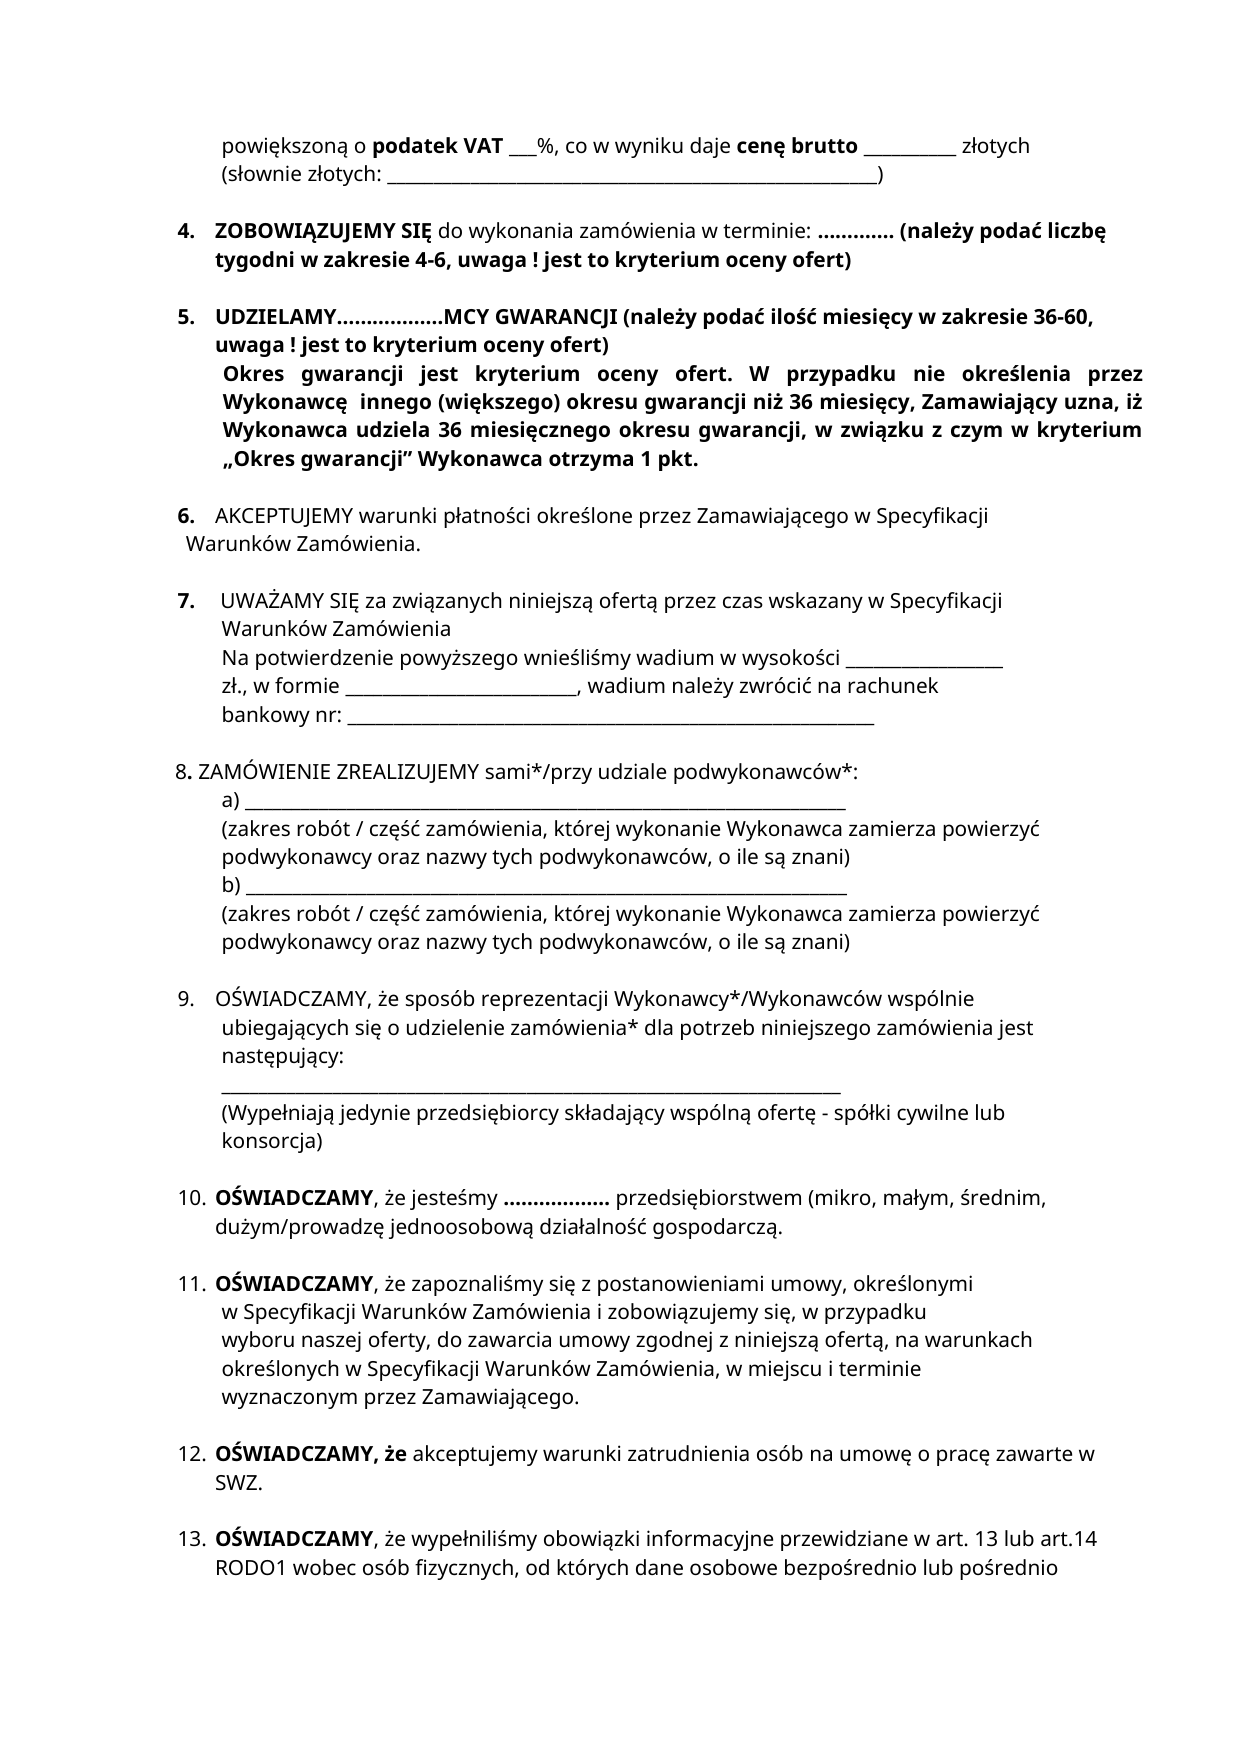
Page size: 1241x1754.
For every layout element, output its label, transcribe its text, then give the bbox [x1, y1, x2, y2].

list OŚWIADCZAMY, że zapoznaliśmy się z postanowieniami umowy, określonymi [177, 1269, 1144, 1297]
text podwykonawcy oraz nazwy tych podwykonawców, o ile są znani) [148, 927, 1144, 956]
text podwykonawcy oraz nazwy tych podwykonawców, o ile są znani) [148, 842, 1144, 871]
text (Wypełniają jedynie przedsiębiorcy składający wspólną ofertę - spółki cywilne lub [148, 1098, 1144, 1126]
list UWAŻAMY SIĘ za związanych niniejszą ofertą przez czas wskazany w Specyfikacji [177, 586, 1144, 614]
list OŚWIADCZAMY, że sposób reprezentacji Wykonawcy*/Wykonawców wspólnie [177, 984, 1144, 1013]
list Okres gwarancji jest kryterium oceny ofert. W przypadku nie określenia przez Wykonawcę innego (większego) okresu gwarancji niż 36 miesięcy, Zamawiający uzna, iż Wykonawca udziela 36 miesięcznego okresu gwarancji, w związku z czym w kryterium „Okres gwarancji” Wykonawca otrzyma 1 pkt. [223, 359, 1144, 472]
list AKCEPTUJEMY warunki płatności określone przez Zamawiającego w Specyfikacji [177, 501, 1144, 529]
list OŚWIADCZAMY, że akceptujemy warunki zatrudnienia osób na umowę o pracę zawarte w SWZ. [177, 1439, 1144, 1496]
text Na potwierdzenie powyższego wnieśliśmy wadium w wysokości _________________ [148, 643, 1144, 671]
list OŚWIADCZAMY, że jesteśmy ……………… przedsiębiorstwem (mikro, małym, średnim, dużym/prowadzę jednoosobową działalność gospodarczą. [177, 1183, 1144, 1240]
text a) _________________________________________________________________ [148, 785, 1144, 814]
text (zakres robót / część zamówienia, której wykonanie Wykonawca zamierza powierzyć [148, 814, 1144, 842]
text zł., w formie _________________________, wadium należy zwrócić na rachunek [148, 671, 1144, 700]
text wyznaczonym przez Zamawiającego. [148, 1382, 1144, 1411]
text ubiegających się o udzielenie zamówienia* dla potrzeb niniejszego zamówienia jest następujący: [221, 1013, 1144, 1069]
text powiększoną o podatek VAT ___%, co w wyniku daje cenę brutto __________ złotych [221, 131, 1144, 159]
text ___________________________________________________________________ [148, 1069, 1144, 1098]
text wyboru naszej oferty, do zawarcia umowy zgodnej z niniejszą ofertą, na warunkach [148, 1326, 1144, 1354]
text (zakres robót / część zamówienia, której wykonanie Wykonawca zamierza powierzyć [148, 899, 1144, 927]
text 8. ZAMÓWIENIE ZREALIZUJEMY sami*/przy udziale podwykonawców*: [148, 757, 1144, 785]
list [177, 1524, 1144, 1581]
text Warunków Zamówienia [148, 614, 1144, 643]
text bankowy nr: _________________________________________________________ [148, 700, 1144, 728]
list ZOBOWIĄZUJEMY SIĘ do wykonania zamówienia w terminie: …………. (należy podać liczbę tygodni w zakresie 4-6, uwaga ! jest to kryterium oceny ofert) [177, 216, 1144, 273]
text konsorcja) [148, 1126, 1144, 1155]
text w Specyfikacji Warunków Zamówienia i zobowiązujemy się, w przypadku [148, 1297, 1144, 1326]
text określonych w Specyfikacji Warunków Zamówienia, w miejscu i terminie [148, 1354, 1144, 1382]
text Warunków Zamówienia. [148, 529, 1144, 558]
text (słownie złotych: _____________________________________________________) [148, 159, 1144, 188]
text b) _________________________________________________________________ [148, 871, 1144, 899]
list UDZIELAMY………………MCY GWARANCJI (należy podać ilość miesięcy w zakresie 36-60, uwaga ! jest to kryterium oceny ofert) [177, 302, 1144, 359]
